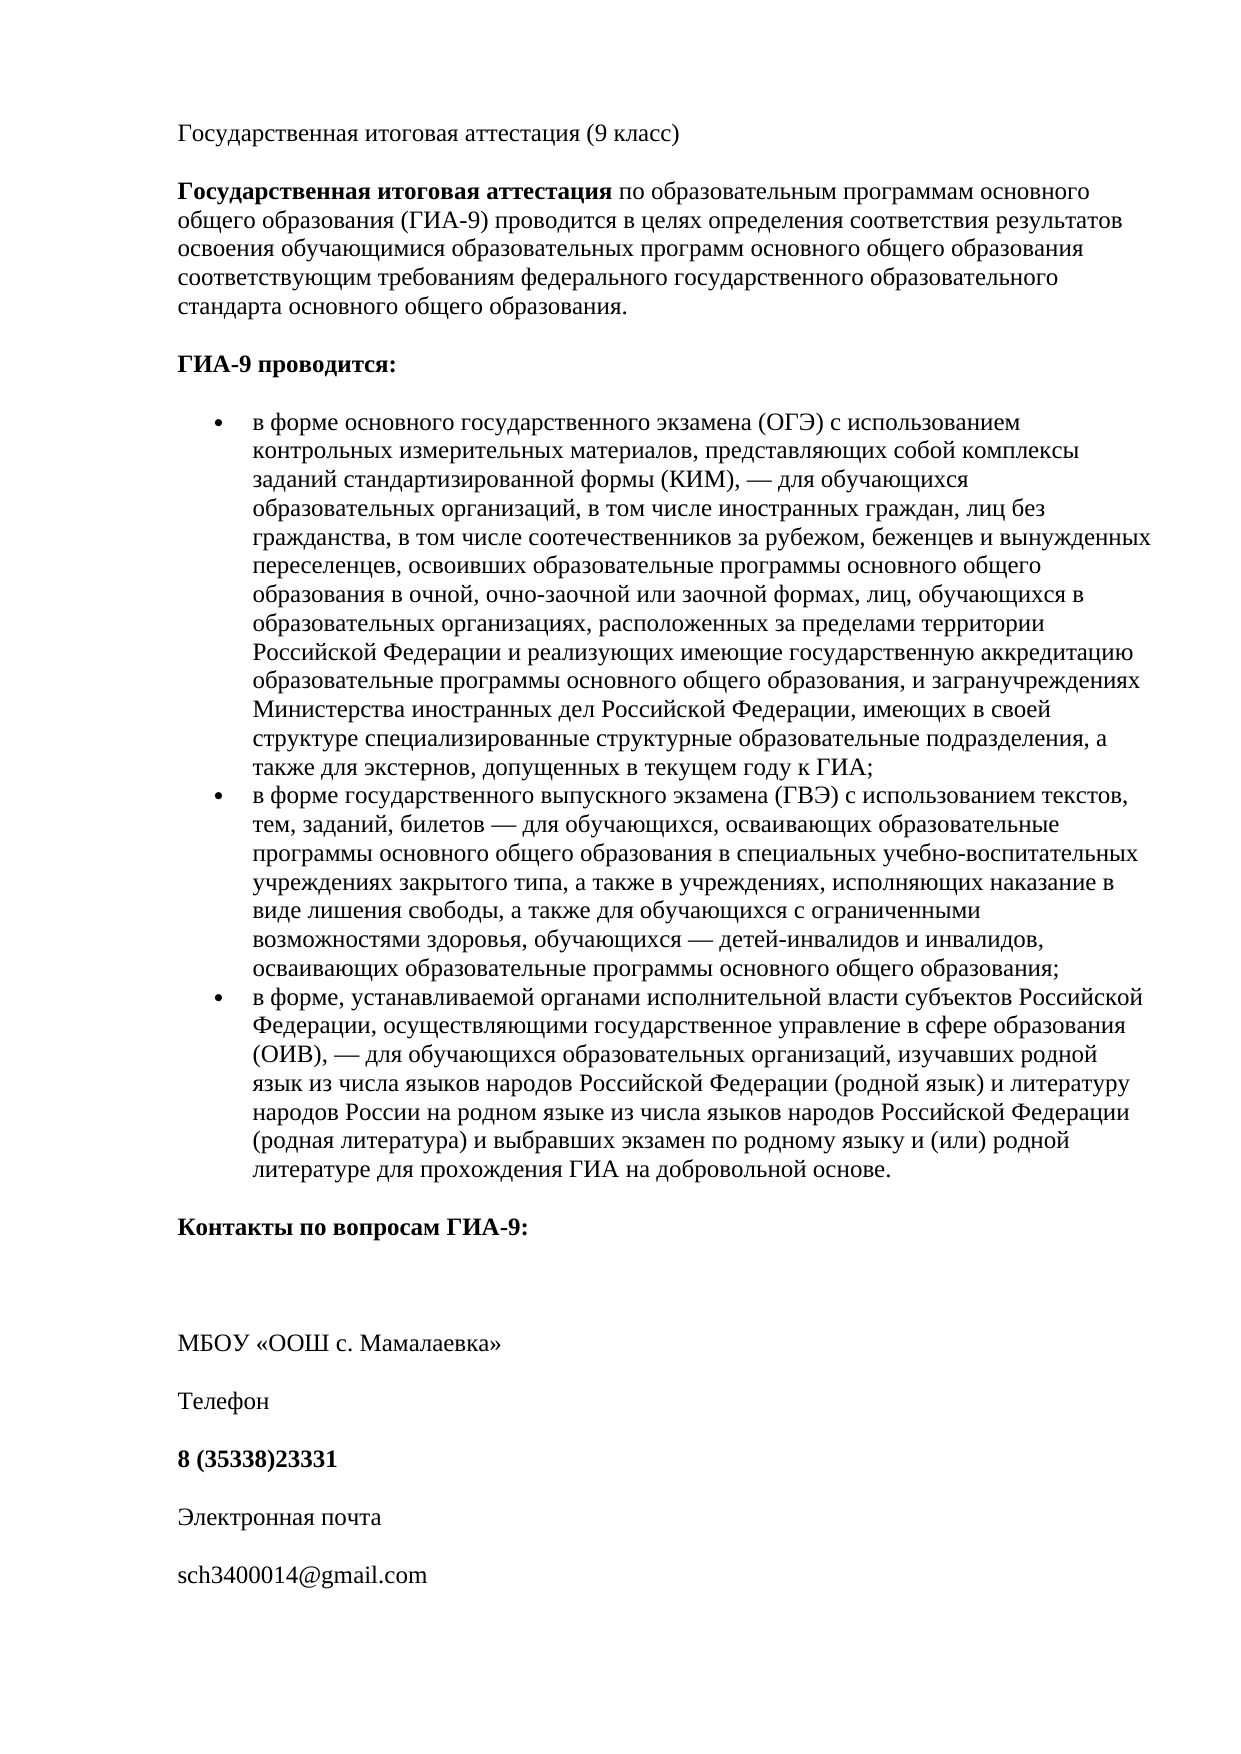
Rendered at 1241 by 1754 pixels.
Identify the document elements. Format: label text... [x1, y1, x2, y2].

text Государственная итоговая аттестация по образовательным программам основного общего образования (ГИА-9) проводится в целях определения соответствия результатов освоения обучающимися образовательных программ основного общего образования соответствующим требованиям федерального государственного образовательного стандарта основного общего образования. [177, 176, 1152, 320]
text Государственная итоговая аттестация (9 класс) [177, 118, 1152, 147]
text ГИА-9 проводится: [177, 349, 1152, 378]
list в форме, устанавливаемой органами исполнительной власти субъектов Российской Федерации, осуществляющими государственное управление в сфере образования (ОИВ), — для обучающихся образовательных организаций, изучавших родной язык из числа языков народов Российской Федерации (родной язык) и литературу народов России на родном языке из числа языков народов Российской Федерации (родная литература) и выбравших экзамен по родному языку и (или) родной литературе для прохождения ГИА на добровольной основе. [215, 982, 1152, 1183]
text Электронная почта [177, 1502, 1152, 1531]
text Телефон [177, 1386, 1152, 1415]
text Контакты по вопросам ГИА-9: [177, 1212, 1152, 1241]
text 8 (35338)23331 [177, 1444, 1152, 1473]
list в форме государственного выпускного экзамена (ГВЭ) с использованием текстов, тем, заданий, билетов — для обучающихся, осваивающих образовательные программы основного общего образования в специальных учебно-воспитательных учреждениях закрытого типа, а также в учреждениях, исполняющих наказание в виде лишения свободы, а также для обучающихся с ограниченными возможностями здоровья, обучающихся — детей-инвалидов и инвалидов, осваивающих образовательные программы основного общего образования; [215, 781, 1152, 982]
text sch3400014@gmail.com [177, 1560, 1152, 1588]
list в форме основного государственного экзамена (ОГЭ) с использованием контрольных измерительных материалов, представляющих собой комплексы заданий стандартизированной формы (КИМ), — для обучающихся образовательных организаций, в том числе иностранных граждан, лиц без гражданства, в том числе соотечественников за рубежом, беженцев и вынужденных переселенцев, освоивших образовательные программы основного общего образования в очной, очно-заочной или заочной формах, лиц, обучающихся в образовательных организациях, расположенных за пределами территории Российской Федерации и реализующих имеющие государственную аккредитацию образовательные программы основного общего образования, и загранучреждениях Министерства иностранных дел Российской Федерации, имеющих в своей структуре специализированные структурные образовательные подразделения, а также для экстернов, допущенных в текущем году к ГИА; [215, 407, 1152, 781]
text МБОУ «ООШ с. Мамалаевка» [177, 1328, 1152, 1357]
